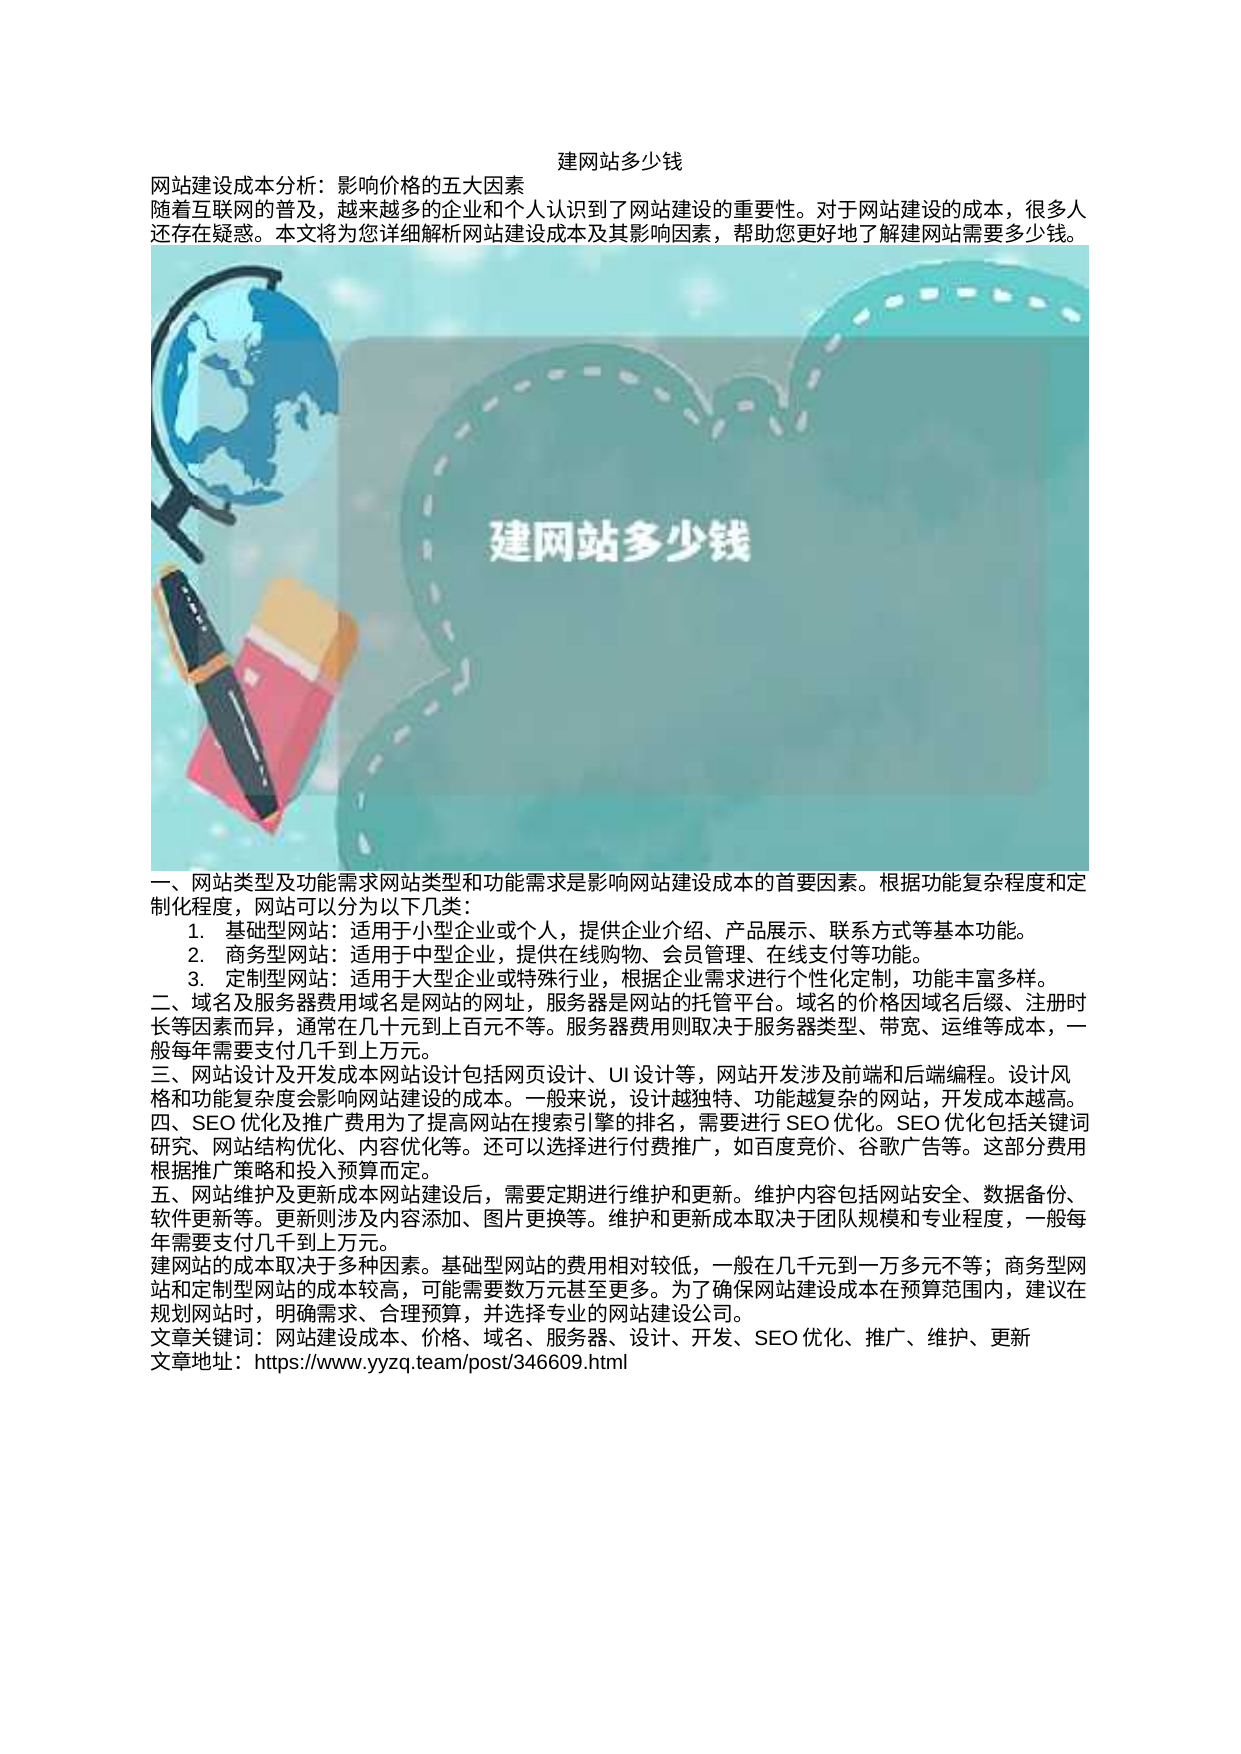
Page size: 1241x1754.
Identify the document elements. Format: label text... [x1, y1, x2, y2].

text 五、网站维护及更新成本网站建设后，需要定期进行维护和更新。维护内容包括网站安全、数据备份、软件更新等。更新则涉及内容添加、图片更换等。维护和更新成本取决于团队规模和专业程度，一般每年需要支付几千到上万元。 [150, 1182, 1090, 1254]
text 四、SEO优化及推广费用为了提高网站在搜索引擎的排名，需要进行SEO优化。SEO优化包括关键词研究、网站结构优化、内容优化等。还可以选择进行付费推广，如百度竞价、谷歌广告等。这部分费用根据推广策略和投入预算而定。 [150, 1111, 1090, 1182]
list 商务型网站：适用于中型企业，提供在线购物、会员管理、在线支付等功能。 [187, 943, 1090, 967]
text 建网站的成本取决于多种因素。基础型网站的费用相对较低，一般在几千元到一万多元不等；商务型网站和定制型网站的成本较高，可能需要数万元甚至更多。为了确保网站建设成本在预算范围内，建议在规划网站时，明确需求、合理预算，并选择专业的网站建设公司。 [150, 1254, 1090, 1326]
list 定制型网站：适用于大型企业或特殊行业，根据企业需求进行个性化定制，功能丰富多样。 [187, 967, 1090, 991]
text 随着互联网的普及，越来越多的企业和个人认识到了网站建设的重要性。对于网站建设的成本，很多人还存在疑惑。本文将为您详细解析网站建设成本及其影响因素，帮助您更好地了解建网站需要多少钱。 [150, 198, 1090, 246]
text 二、域名及服务器费用域名是网站的网址，服务器是网站的托管平台。域名的价格因域名后缀、注册时长等因素而异，通常在几十元到上百元不等。服务器费用则取决于服务器类型、带宽、运维等成本，一般每年需要支付几千到上万元。 [150, 991, 1090, 1063]
text 三、网站设计及开发成本网站设计包括网页设计、UI设计等，网站开发涉及前端和后端编程。设计风格和功能复杂度会影响网站建设的成本。一般来说，设计越独特、功能越复杂的网站，开发成本越高。 [150, 1063, 1090, 1111]
text 一、网站类型及功能需求网站类型和功能需求是影响网站建设成本的首要因素。根据功能复杂程度和定制化程度，网站可以分为以下几类： [150, 871, 1090, 919]
text 文章地址：https://www.yyzq.team/post/346609.html [150, 1350, 1090, 1374]
list 基础型网站：适用于小型企业或个人，提供企业介绍、产品展示、联系方式等基本功能。 [187, 919, 1090, 943]
text 建网站多少钱 [150, 150, 1090, 174]
picture [151, 245, 1089, 871]
text 网站建设成本分析：影响价格的五大因素 [150, 174, 1090, 198]
text 文章关键词：网站建设成本、价格、域名、服务器、设计、开发、SEO优化、推广、维护、更新 [150, 1326, 1090, 1350]
